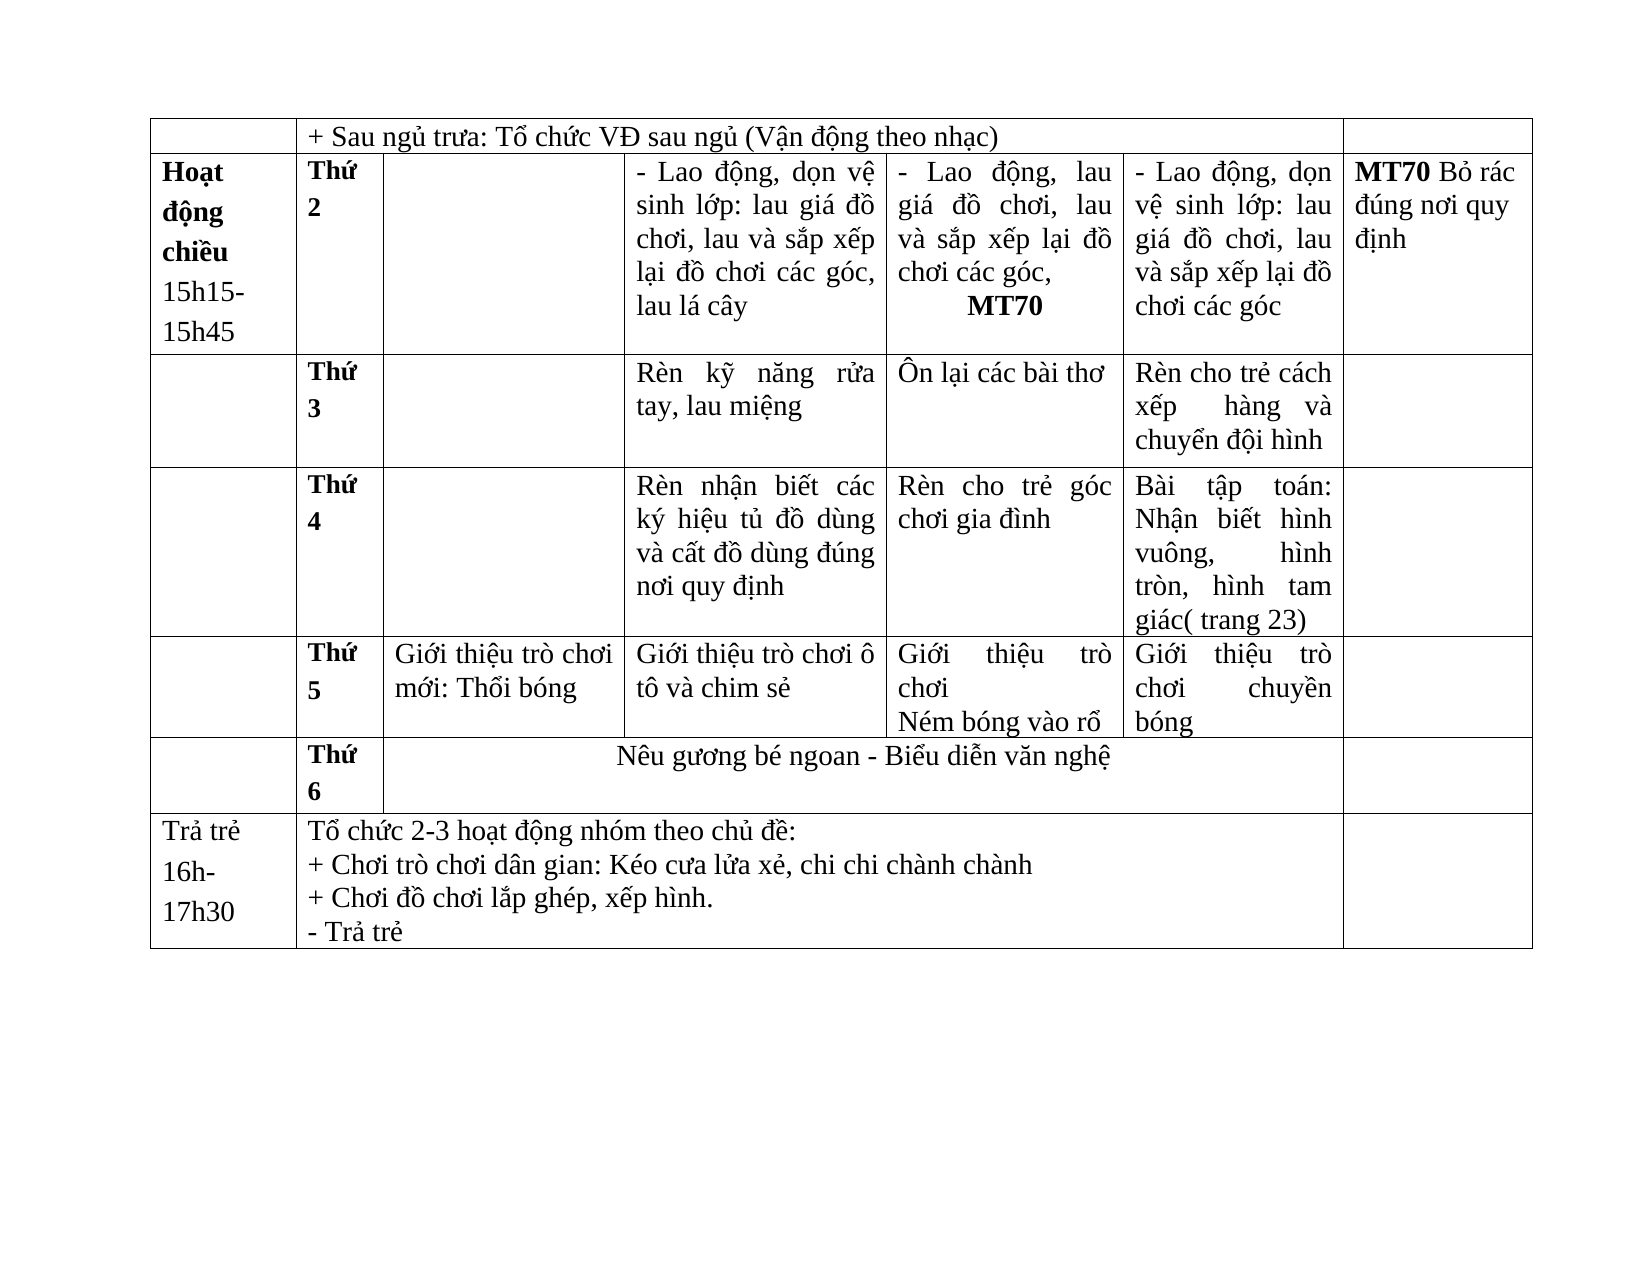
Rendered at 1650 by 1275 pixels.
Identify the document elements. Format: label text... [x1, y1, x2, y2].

table_cell Giới thiệu trò chơi mới: Thổi bóng [384, 637, 624, 737]
table_cell [151, 637, 296, 737]
table_cell Giới thiệu trò chơi chuyền bóng [1124, 637, 1343, 737]
table_cell Thứ 2 [297, 154, 383, 354]
table_cell [151, 738, 296, 812]
table_cell MT70 Bỏ rác đúng nơi quy định [1344, 154, 1532, 354]
table_cell [384, 468, 624, 636]
table_cell Nêu gương bé ngoan - Biểu diễn văn nghệ [384, 738, 1343, 812]
table_cell Hoạt động chiều 15h15- 15h45 [151, 154, 296, 354]
table_cell Giới thiệu trò chơi ô tô và chim sẻ [625, 637, 886, 737]
table_cell Ôn lại các bài thơ [887, 355, 1123, 467]
table_cell - Lao động, dọn vệ sinh lớp: lau giá đồ chơi, lau và sắp xếp lại đồ chơi các góc [1124, 154, 1343, 354]
table_cell Bài tập toán: Nhận biết hình vuông, hình tròn, hình tam giác( trang 23) [1124, 468, 1343, 636]
table_cell Thứ 5 [297, 637, 383, 737]
table_cell Thứ 4 [297, 468, 383, 636]
table_cell [1344, 119, 1532, 153]
table_cell - Lao động, lau giá đồ chơi, lau và sắp xếp lại đồ chơi các góc, MT70 [887, 154, 1123, 354]
table_cell Trả trẻ 16h- 17h30 [151, 814, 296, 948]
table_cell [151, 119, 296, 153]
table_cell Rèn cho trẻ cách xếp hàng và chuyển đội hình [1124, 355, 1343, 467]
table_cell [384, 154, 624, 354]
table_cell - Lao động, dọn vệ sinh lớp: lau giá đồ chơi, lau và sắp xếp lại đồ chơi các góc, lau lá cây [625, 154, 886, 354]
table_cell Rèn nhận biết các ký hiệu tủ đồ dùng và cất đồ dùng đúng nơi quy định [625, 468, 886, 636]
table_cell [1344, 468, 1532, 636]
table_cell Tổ chức 2-3 hoạt động nhóm theo chủ đề: + Chơi trò chơi dân gian: Kéo cưa lửa xẻ, chi chi chành chành + Chơi đồ chơi lắp ghép, xếp hình. - Trả trẻ [297, 814, 1343, 948]
table_cell Giới thiệu trò chơi Ném bóng vào rổ [887, 637, 1123, 737]
table_cell [1344, 637, 1532, 737]
table_cell Thứ 3 [297, 355, 383, 467]
table_cell Thứ 6 [297, 738, 383, 812]
table_cell [151, 355, 296, 467]
table_cell [1344, 355, 1532, 467]
table_cell [1344, 814, 1532, 948]
table_cell [384, 355, 624, 467]
table_cell [1344, 738, 1532, 812]
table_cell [297, 119, 1343, 153]
table_cell Rèn kỹ năng rửa tay, lau miệng [625, 355, 886, 467]
table_cell Rèn cho trẻ góc chơi gia đình [887, 468, 1123, 636]
table_cell [151, 468, 296, 636]
